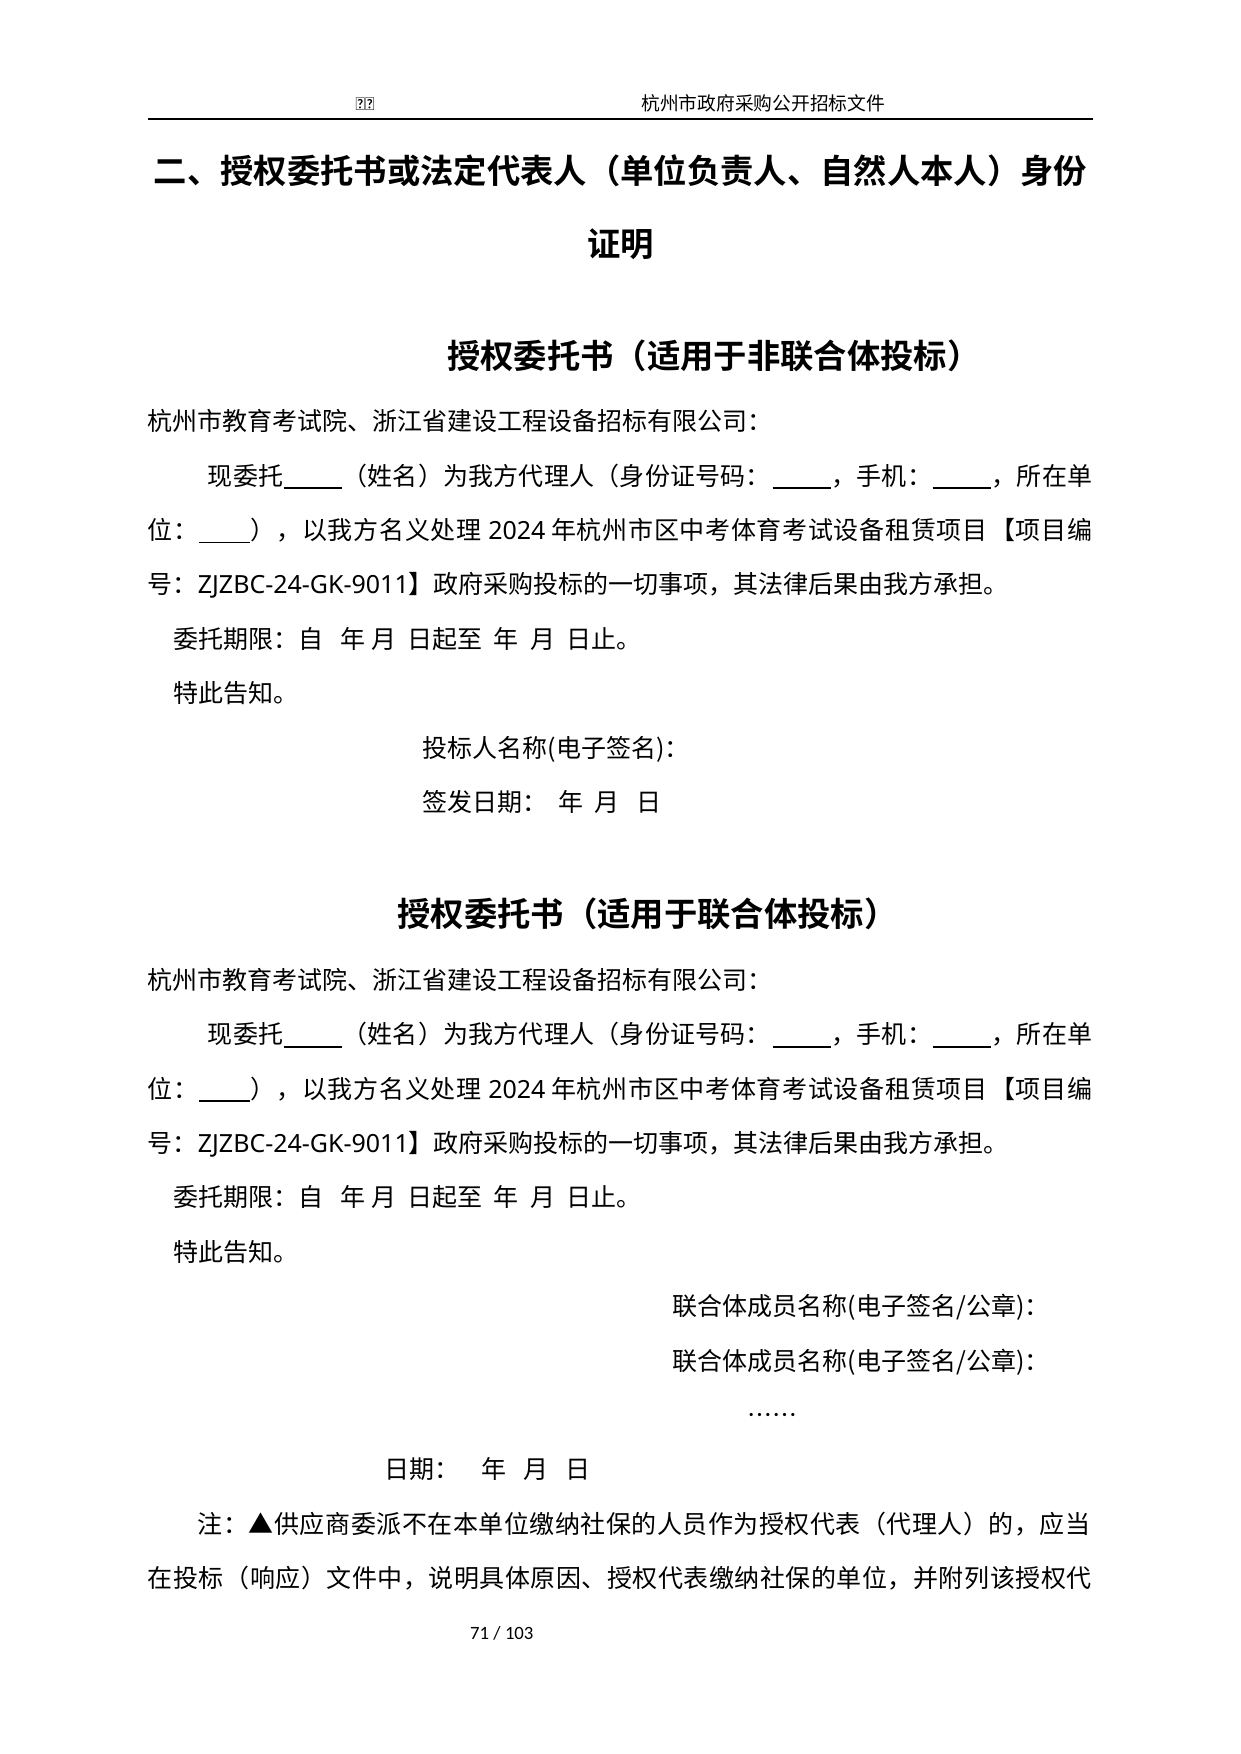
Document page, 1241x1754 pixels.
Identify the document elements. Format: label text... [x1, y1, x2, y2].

text 委托期限：自 年 月 日起至 年 月 日止。 [148, 1178, 1093, 1214]
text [148, 1504, 1093, 1595]
text 日期： 年 月 日 [148, 1450, 1093, 1486]
text 二、授权委托书或法定代表人（单位负责人、自然人本人）身份证明 [148, 145, 1093, 266]
text 联合体成员名称(电子签名/公章)： [148, 1287, 1093, 1323]
text 授权委托书（适用于非联合体投标） [148, 329, 1093, 378]
text 杭州市教育考试院、浙江省建设工程设备招标有限公司： [148, 960, 1093, 997]
text 杭州市教育考试院、浙江省建设工程设备招标有限公司： [148, 402, 1093, 438]
text …… [148, 1395, 1093, 1432]
text 特此告知。 [148, 674, 1093, 710]
text 现委托 （姓名）为我方代理人（身份证号码： ，手机： ，所在单位： ），以我方名义处理2024年杭州市区中考体育考试设备租赁项目【项目编号：ZJZBC-24-GK-9011】政府采购投标的一切事项，其法律后果由我方承担。 [148, 456, 1093, 601]
text 委托期限：自 年 月 日起至 年 月 日止。 [148, 619, 1093, 656]
text 现委托 （姓名）为我方代理人（身份证号码： ，手机： ，所在单位： ），以我方名义处理2024年杭州市区中考体育考试设备租赁项目【项目编号：ZJZBC-24-GK-9011】政府采购投标的一切事项，其法律后果由我方承担。 [148, 1015, 1093, 1160]
text 特此告知。 [148, 1232, 1093, 1268]
text 授权委托书（适用于联合体投标） [148, 888, 1093, 936]
text 签发日期： 年 月 日 [148, 782, 1093, 819]
text 投标人名称(电子签名)： [148, 728, 1093, 764]
text 联合体成员名称(电子签名/公章)： [148, 1341, 1093, 1377]
